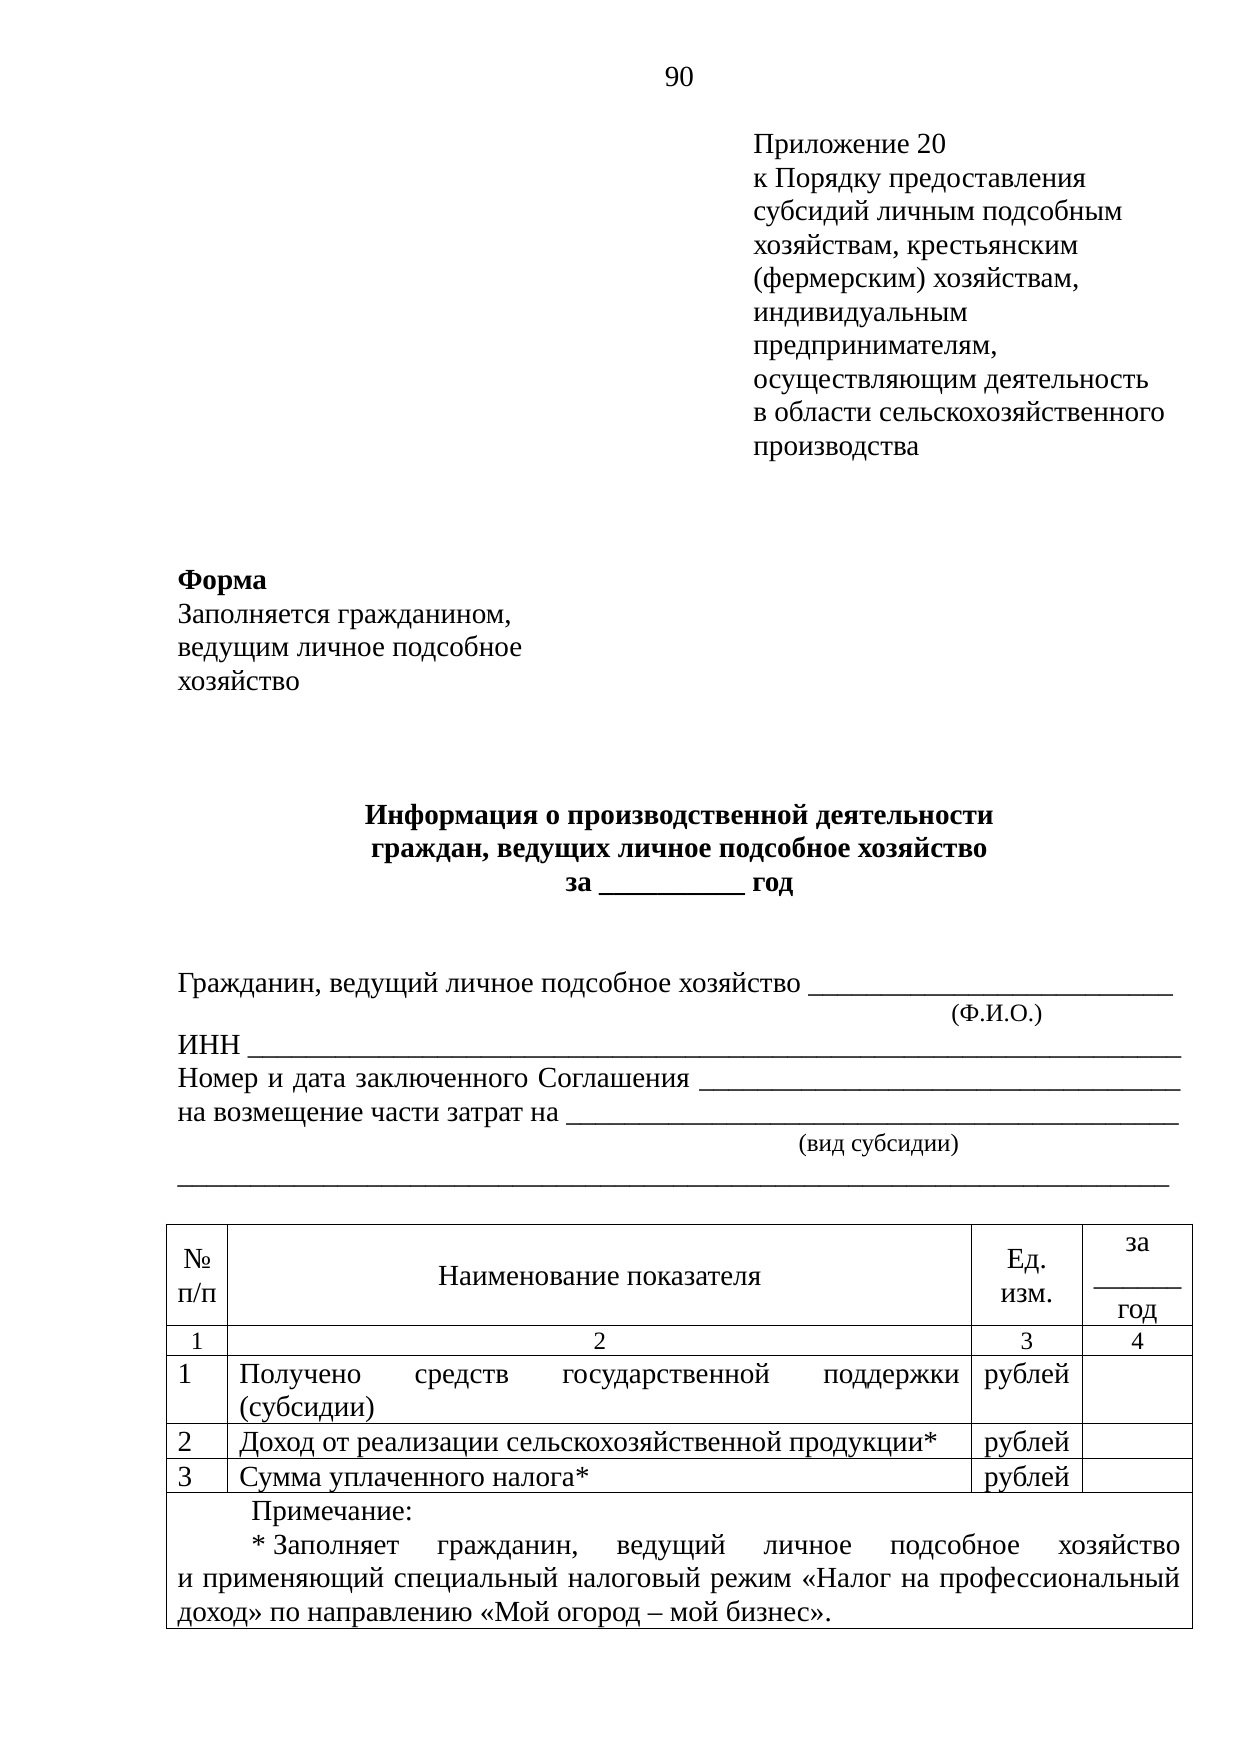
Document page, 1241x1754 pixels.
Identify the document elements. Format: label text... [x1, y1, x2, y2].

text ИНН ________________________________________________________________ [177, 1027, 1181, 1061]
table_cell Получено средств государственной поддержки (субсидии) [228, 1356, 971, 1423]
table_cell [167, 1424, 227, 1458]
text к Порядку предоставления субсидий личным подсобным хозяйствам, крестьянским (фермерским) хозяйствам, индивидуальным предпринимателям, осуществляющим деятельность в области сельскохозяйственного производства [753, 160, 1181, 462]
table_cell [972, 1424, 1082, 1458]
table_cell 4 [1083, 1326, 1192, 1355]
text Приложение 20 [753, 126, 1181, 160]
text за __________ год [177, 864, 1181, 898]
table_cell 2 [228, 1326, 971, 1355]
table_header Наименование показателя [228, 1225, 971, 1325]
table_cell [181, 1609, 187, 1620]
text (Ф.И.О.) [812, 998, 1181, 1027]
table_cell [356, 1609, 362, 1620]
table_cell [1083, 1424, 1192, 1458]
text ____________________________________________________________________ [177, 1156, 1181, 1190]
table_header № п/п [167, 1225, 227, 1325]
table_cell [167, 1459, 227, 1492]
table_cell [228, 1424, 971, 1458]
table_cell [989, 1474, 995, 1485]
text Информация о производственной деятельности [177, 797, 1181, 831]
text Форма [177, 562, 620, 596]
text (вид субсидии) [576, 1128, 1181, 1156]
table_header Ед. изм. [972, 1225, 1082, 1325]
table_cell 1 [167, 1326, 227, 1355]
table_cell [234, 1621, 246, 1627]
text Номер и дата заключенного Соглашения _________________________________ на возмещение части затрат на __________________________________________ [177, 1061, 1181, 1128]
table_header за ______ год [1083, 1225, 1192, 1325]
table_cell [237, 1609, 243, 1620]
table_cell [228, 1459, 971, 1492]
table_cell рублей [972, 1356, 1082, 1423]
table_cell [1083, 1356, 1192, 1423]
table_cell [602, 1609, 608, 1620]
table_cell 3 [972, 1326, 1082, 1355]
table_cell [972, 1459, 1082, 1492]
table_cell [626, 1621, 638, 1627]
text Гражданин, ведущий личное подсобное хозяйство _________________________ [177, 965, 1181, 998]
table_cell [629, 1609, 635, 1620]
text граждан, ведущих личное подсобное хозяйство [177, 831, 1181, 864]
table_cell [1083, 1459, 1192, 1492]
text Заполняется гражданином, ведущим личное подсобное хозяйство [177, 596, 620, 696]
table_cell 1 [167, 1356, 227, 1423]
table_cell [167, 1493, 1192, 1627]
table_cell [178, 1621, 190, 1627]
